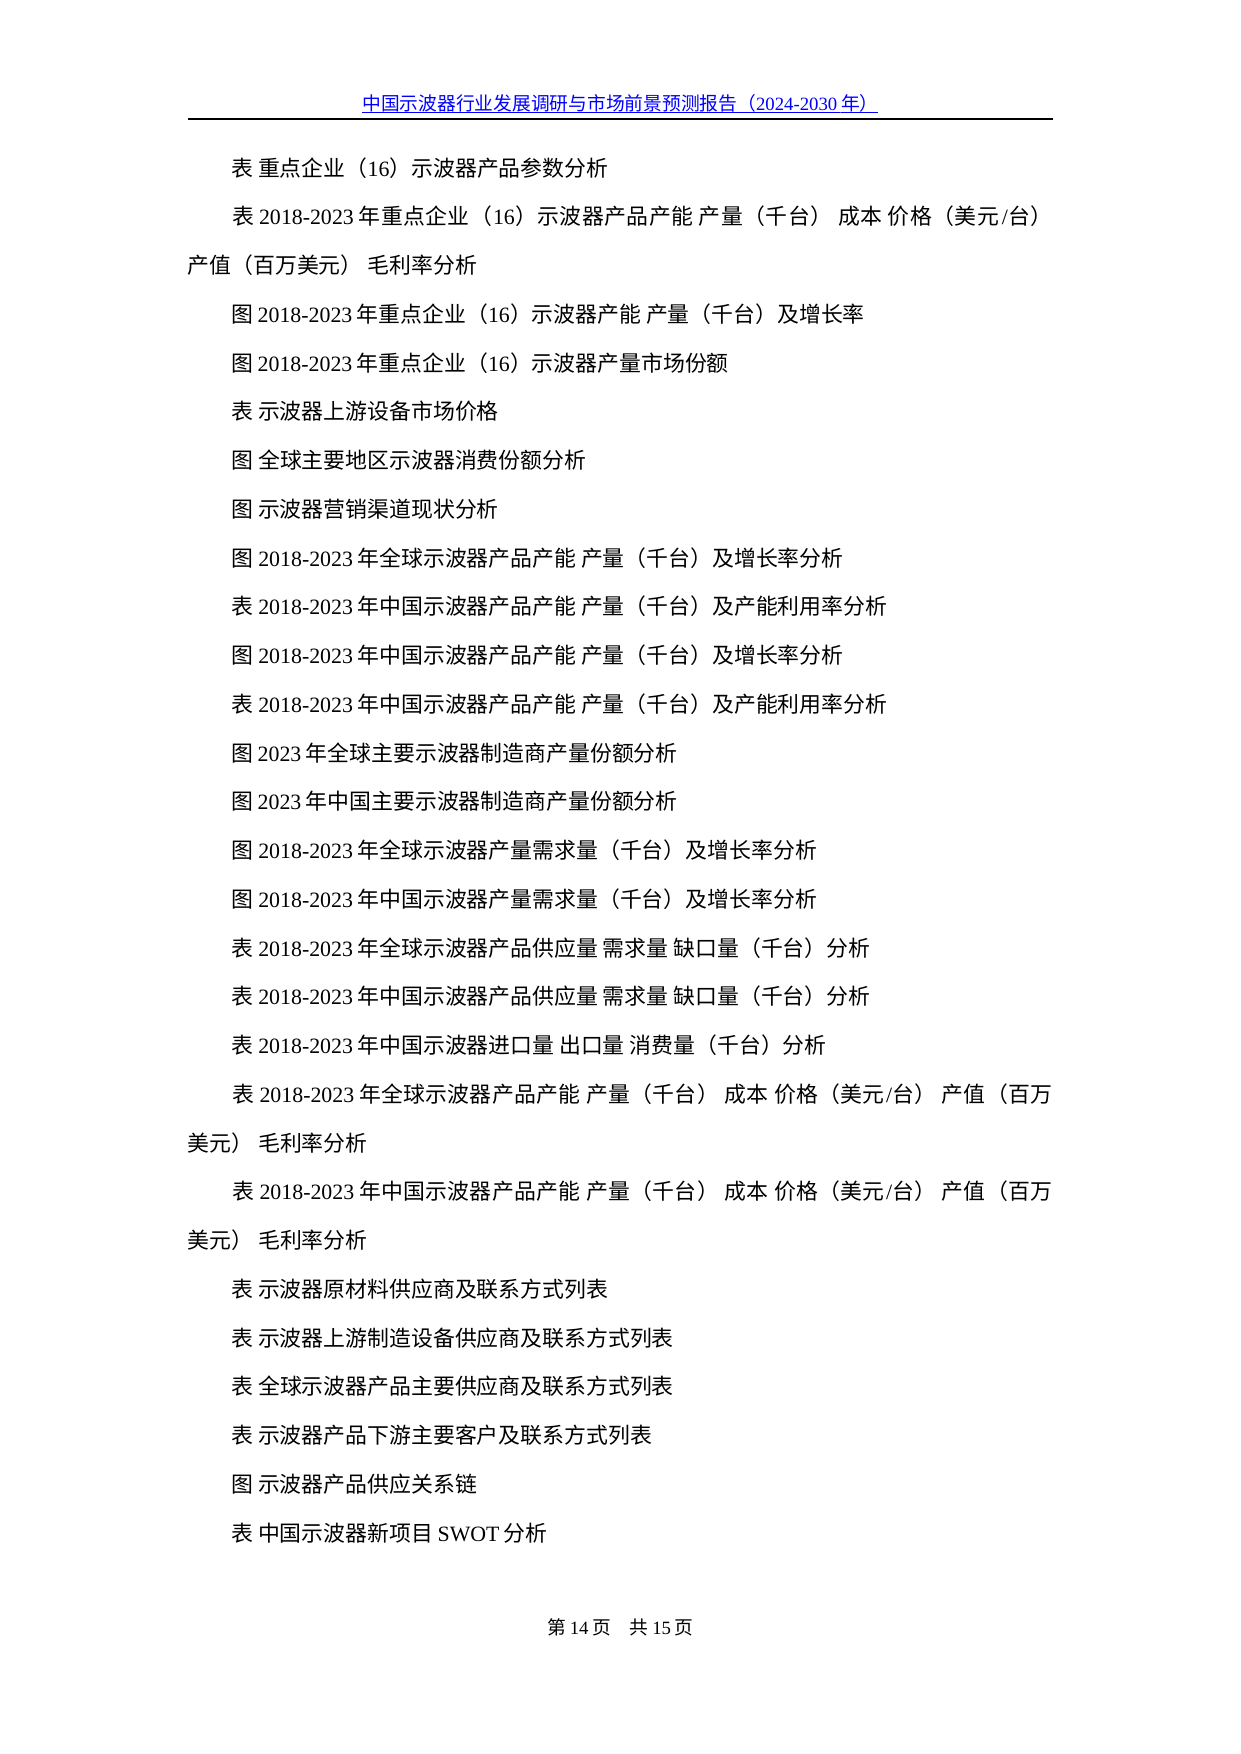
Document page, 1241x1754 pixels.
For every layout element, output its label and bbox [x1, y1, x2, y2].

text [187, 150, 1053, 1548]
